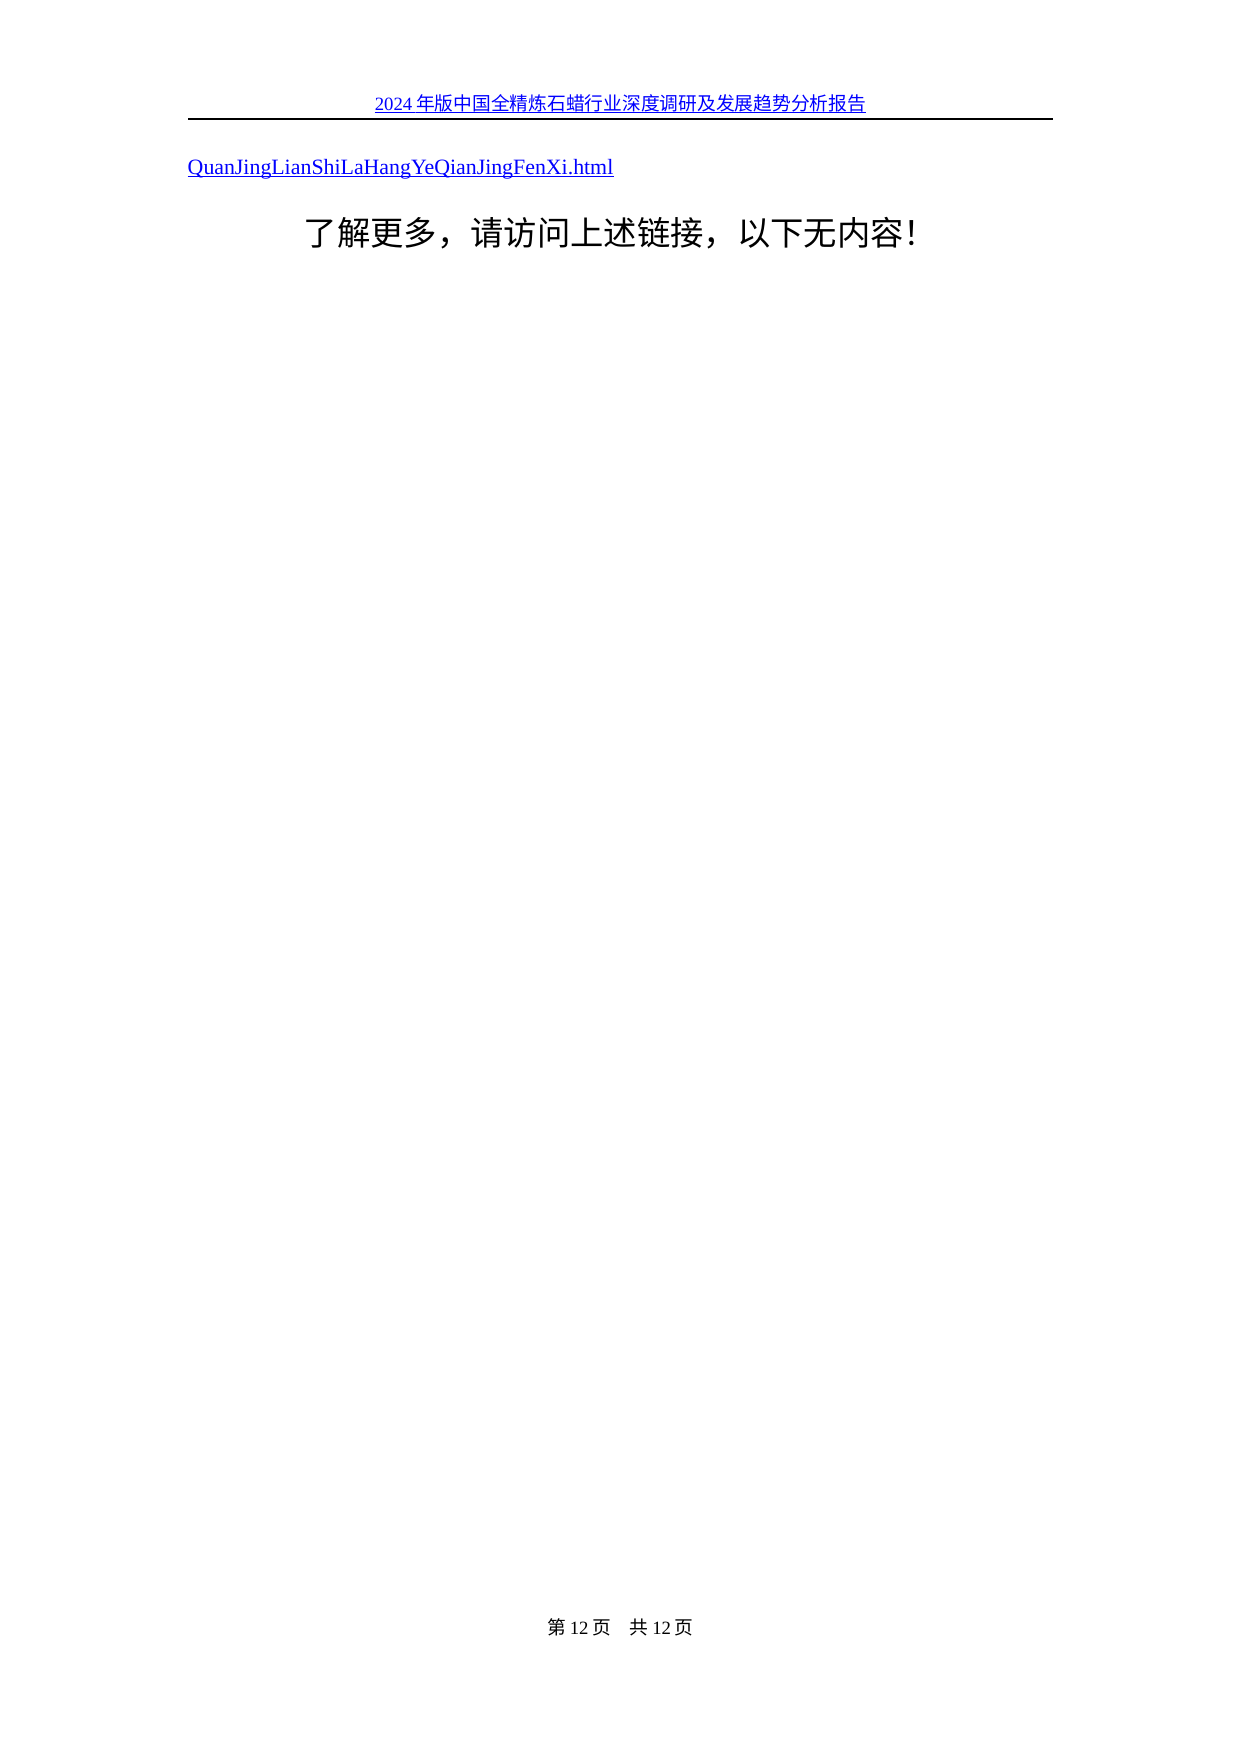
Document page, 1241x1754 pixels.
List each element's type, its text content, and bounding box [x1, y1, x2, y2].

title 了解更多，请访问上述链接，以下无内容！ [187, 199, 1053, 264]
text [187, 150, 1053, 183]
